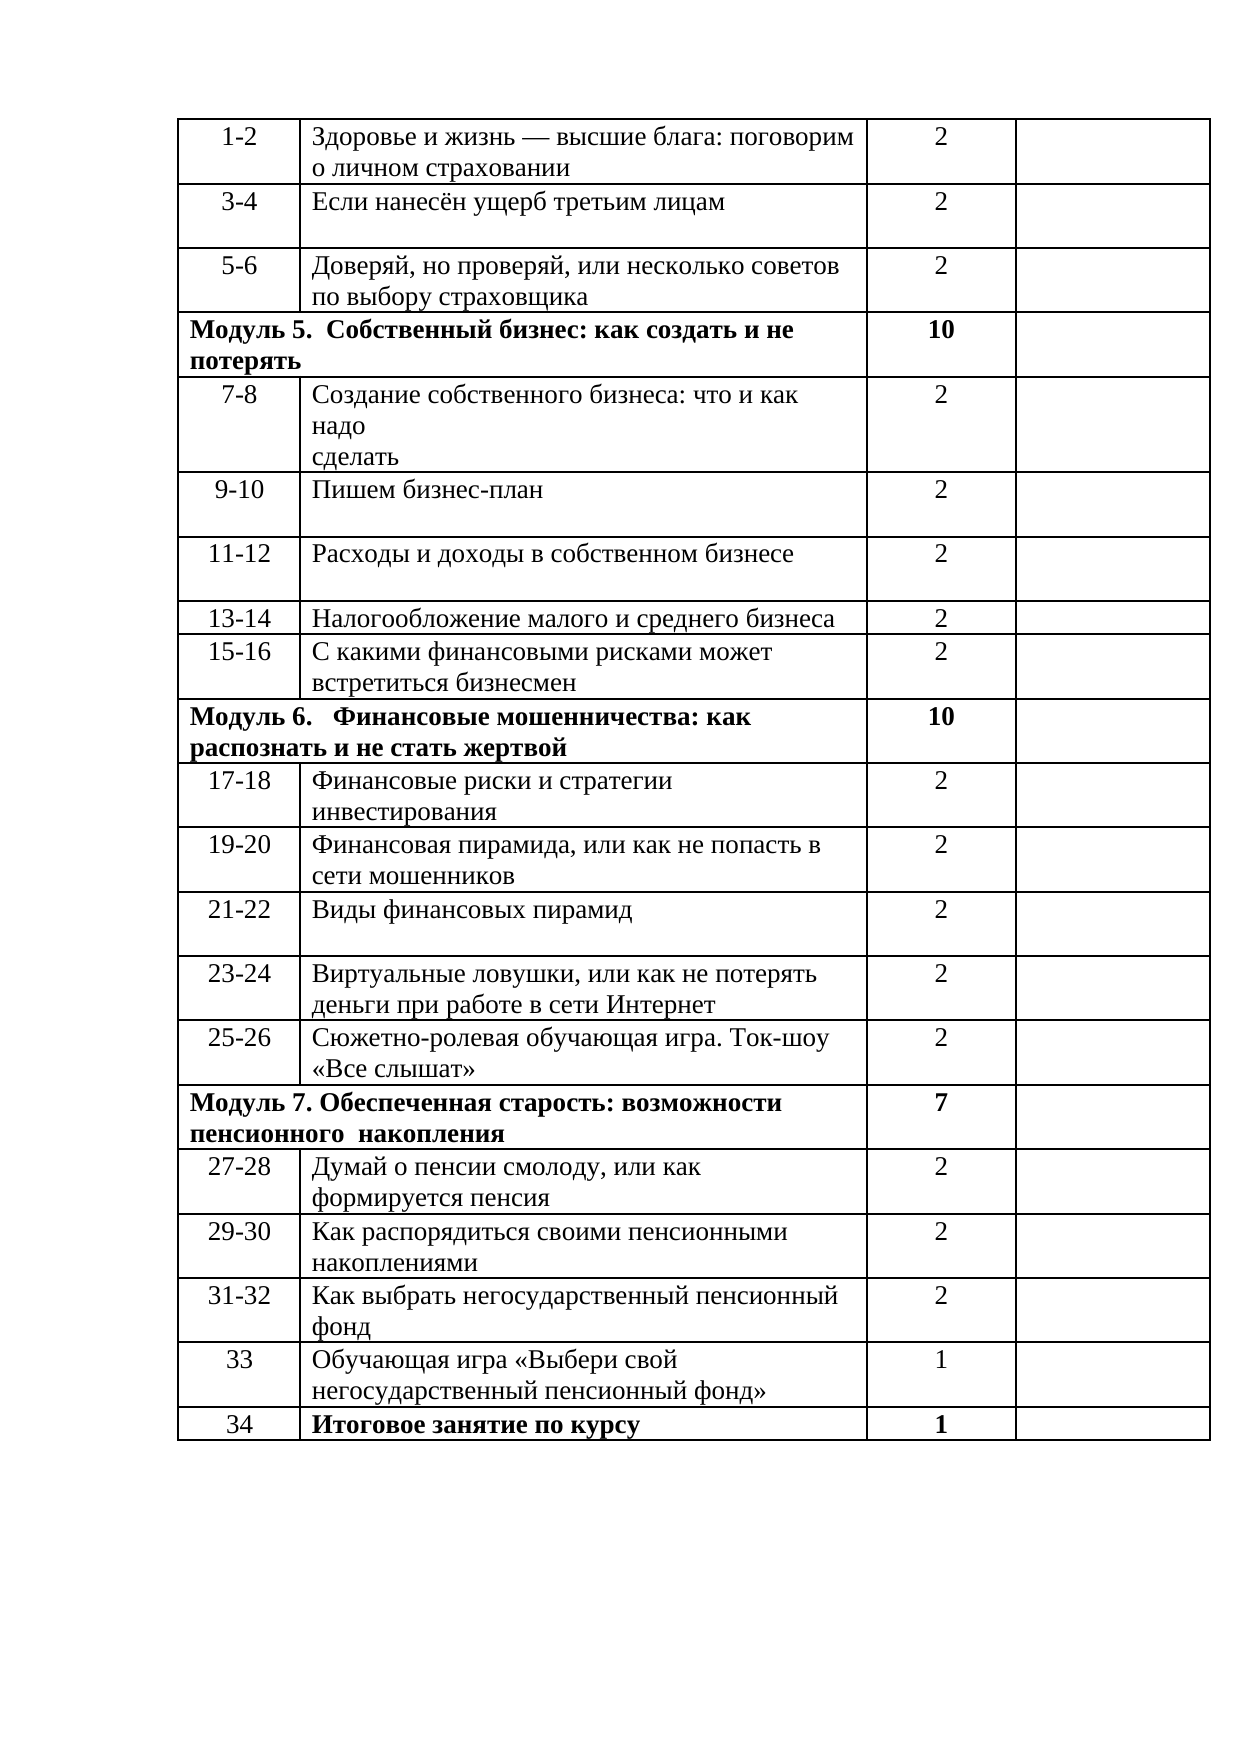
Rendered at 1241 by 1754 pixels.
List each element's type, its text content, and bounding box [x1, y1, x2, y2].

table_cell Сюжетно-ролевая обучающая игра. Ток-шоу «Все слышат» [301, 1021, 866, 1084]
table_cell 11-12 [179, 538, 299, 600]
table_cell Думай о пенсии смолоду, или как формируется пенсия [301, 1150, 866, 1212]
table_cell 2 [868, 893, 1015, 955]
table_cell [1017, 957, 1209, 1019]
table_cell 3-4 [179, 185, 299, 247]
table_cell 34 [179, 1408, 299, 1439]
table_cell 13-14 [179, 602, 299, 633]
table_cell Доверяй, но проверяй, или несколько советов по выбору страховщика [301, 249, 866, 311]
table_cell 2 [868, 249, 1015, 311]
table_cell [1017, 1343, 1209, 1406]
table_cell 15-16 [179, 635, 299, 697]
table_cell [1017, 1021, 1209, 1084]
table_cell [1017, 893, 1209, 955]
table_cell 9-10 [179, 473, 299, 536]
table_cell 19-20 [179, 828, 299, 891]
table_cell 33 [179, 1343, 299, 1406]
table_cell Виды финансовых пирамид [301, 893, 866, 955]
table_cell 2 [868, 473, 1015, 536]
table_cell 25-26 [179, 1021, 299, 1084]
table_cell 2 [868, 1021, 1015, 1084]
table_cell [1017, 473, 1209, 536]
table_cell [1017, 120, 1209, 182]
table_cell С какими финансовыми рисками может встретиться бизнесмен [301, 635, 866, 697]
table_cell [1017, 185, 1209, 247]
table_cell [1017, 378, 1209, 471]
table_cell [1017, 1086, 1209, 1148]
table_cell Создание собственного бизнеса: что и как надо сделать [301, 378, 866, 471]
table_cell Расходы и доходы в собственном бизнесе [301, 538, 866, 600]
table_cell 1 [868, 1408, 1015, 1439]
table_cell 2 [868, 635, 1015, 697]
table_cell Финансовые риски и стратегии инвестирования [301, 764, 866, 826]
table_cell [1017, 700, 1209, 762]
table_cell 29-30 [179, 1215, 299, 1277]
table_cell 23-24 [179, 957, 299, 1019]
table_cell [1017, 313, 1209, 376]
table_cell Виртуальные ловушки, или как не потерять деньги при работе в сети Интернет [301, 957, 866, 1019]
table_cell Модуль 5. Собственный бизнес: как создать и не потерять [179, 313, 866, 376]
table_cell Модуль 6. Финансовые мошенничества: как распознать и не стать жертвой [179, 700, 866, 762]
table_cell [1017, 635, 1209, 697]
table_cell 2 [868, 1150, 1015, 1212]
table_cell Как распорядиться своими пенсионными накоплениями [301, 1215, 866, 1277]
table_cell 2 [868, 120, 1015, 182]
table_cell 27-28 [179, 1150, 299, 1212]
table_cell Как выбрать негосударственный пенсионный фонд [301, 1279, 866, 1341]
table_cell [1017, 538, 1209, 600]
table_cell 1-2 [179, 120, 299, 182]
table_cell 1 [868, 1343, 1015, 1406]
table_cell Обучающая игра «Выбери свой негосударственный пенсионный фонд» [301, 1343, 866, 1406]
table_cell 2 [868, 378, 1015, 471]
table_cell [1017, 828, 1209, 891]
table_cell 2 [868, 828, 1015, 891]
table_cell Модуль 7. Обеспеченная старость: возможности пенсионного накопления [179, 1086, 866, 1148]
table_cell 7 [868, 1086, 1015, 1148]
table_cell 10 [868, 313, 1015, 376]
table_cell 31-32 [179, 1279, 299, 1341]
table_cell Итоговое занятие по курсу [301, 1408, 866, 1439]
table_cell [1017, 602, 1209, 633]
table_cell 21-22 [179, 893, 299, 955]
table_cell 7-8 [179, 378, 299, 471]
table_cell [1017, 1408, 1209, 1439]
table_cell 17-18 [179, 764, 299, 826]
table_cell 2 [868, 185, 1015, 247]
table_cell 2 [868, 602, 1015, 633]
table_cell 2 [868, 1279, 1015, 1341]
table_cell Здоровье и жизнь — высшие блага: поговорим о личном страховании [301, 120, 866, 182]
table_cell [1017, 1150, 1209, 1212]
table_cell Пишем бизнес-план [301, 473, 866, 536]
table_cell [1017, 249, 1209, 311]
table_cell 5-6 [179, 249, 299, 311]
table_cell 2 [868, 957, 1015, 1019]
table_cell [1017, 1279, 1209, 1341]
table_cell 2 [868, 538, 1015, 600]
table_cell 10 [868, 700, 1015, 762]
table_cell Финансовая пирамида, или как не попасть в сети мошенников [301, 828, 866, 891]
table_cell [1017, 1215, 1209, 1277]
table_cell 2 [868, 764, 1015, 826]
table_cell 2 [868, 1215, 1015, 1277]
table_cell [1017, 764, 1209, 826]
table_cell Налогообложение малого и среднего бизнеса [301, 602, 866, 633]
table_cell Если нанесён ущерб третьим лицам [301, 185, 866, 247]
